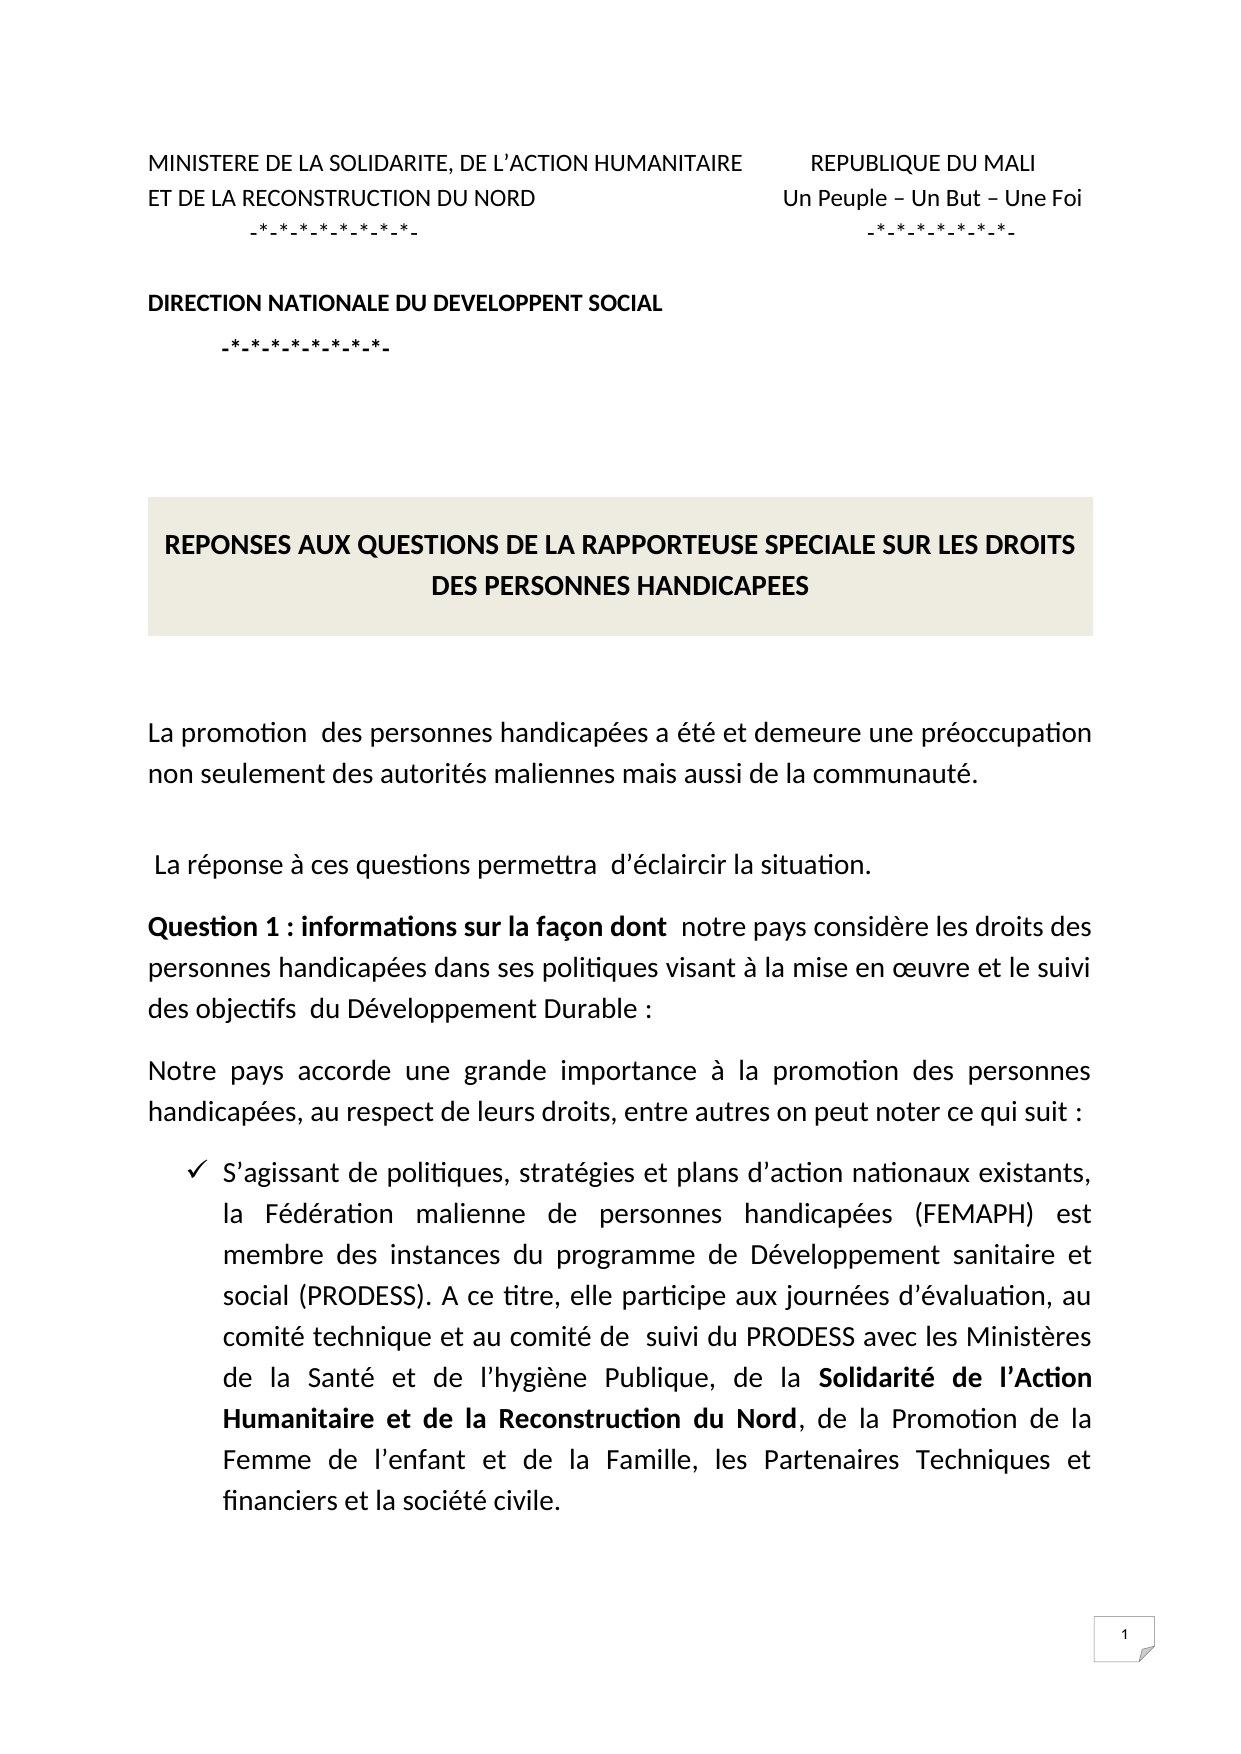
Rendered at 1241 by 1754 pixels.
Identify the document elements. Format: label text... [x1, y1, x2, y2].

text Notre pays accorde une grande importance à la promotion des personnes handicapées, au respect de leurs droits, entre autres on peut noter ce qui suit : [148, 1052, 1093, 1128]
text La réponse à ces questions permettra d’éclaircir la situation. [148, 846, 1093, 882]
text DIRECTION NATIONALE DU DEVELOPPENT SOCIAL [148, 288, 1093, 318]
text MINISTERE DE LA SOLIDARITE, DE L’ACTION HUMANITAIRE REPUBLIQUE DU MALI [148, 148, 1093, 178]
text -*-*-*-*-*-*-*-*- [148, 333, 1093, 364]
text La promotion des personnes handicapées a été et demeure une préoccupation non seulement des autorités maliennes mais aussi de la communauté. [148, 714, 1093, 791]
text Question 1 : informations sur la façon dont notre pays considère les droits des personnes handicapées dans ses politiques visant à la mise en œuvre et le suivi des objectifs du Développement Durable : [148, 908, 1093, 1026]
text REPONSES AUX QUESTIONS DE LA RAPPORTEUSE SPECIALE SUR LES DROITS DES PERSONNES HANDICAPEES [148, 526, 1093, 603]
text ET DE LA RECONSTRUCTION DU NORD Un Peuple – Un But – Une Foi -*-*-*-*-*-*-*-*- -*-*-*-*-*-*-*- [148, 183, 1093, 283]
list S’agissant de politiques, stratégies et plans d’action nationaux existants, la Fédération malienne de personnes handicapées (FEMAPH) est membre des instances du programme de Développement sanitaire et social (PRODESS). A ce titre, elle participe aux journées d’évaluation, au comité technique et au comité de suivi du PRODESS avec les Ministères de la Santé et de l’hygiène Publique, de la Solidarité de l’Action Humanitaire et de la Reconstruction du Nord, de la Promotion de la Femme de l’enfant et de la Famille, les Partenaires Techniques et financiers et la société civile. [185, 1154, 1093, 1518]
